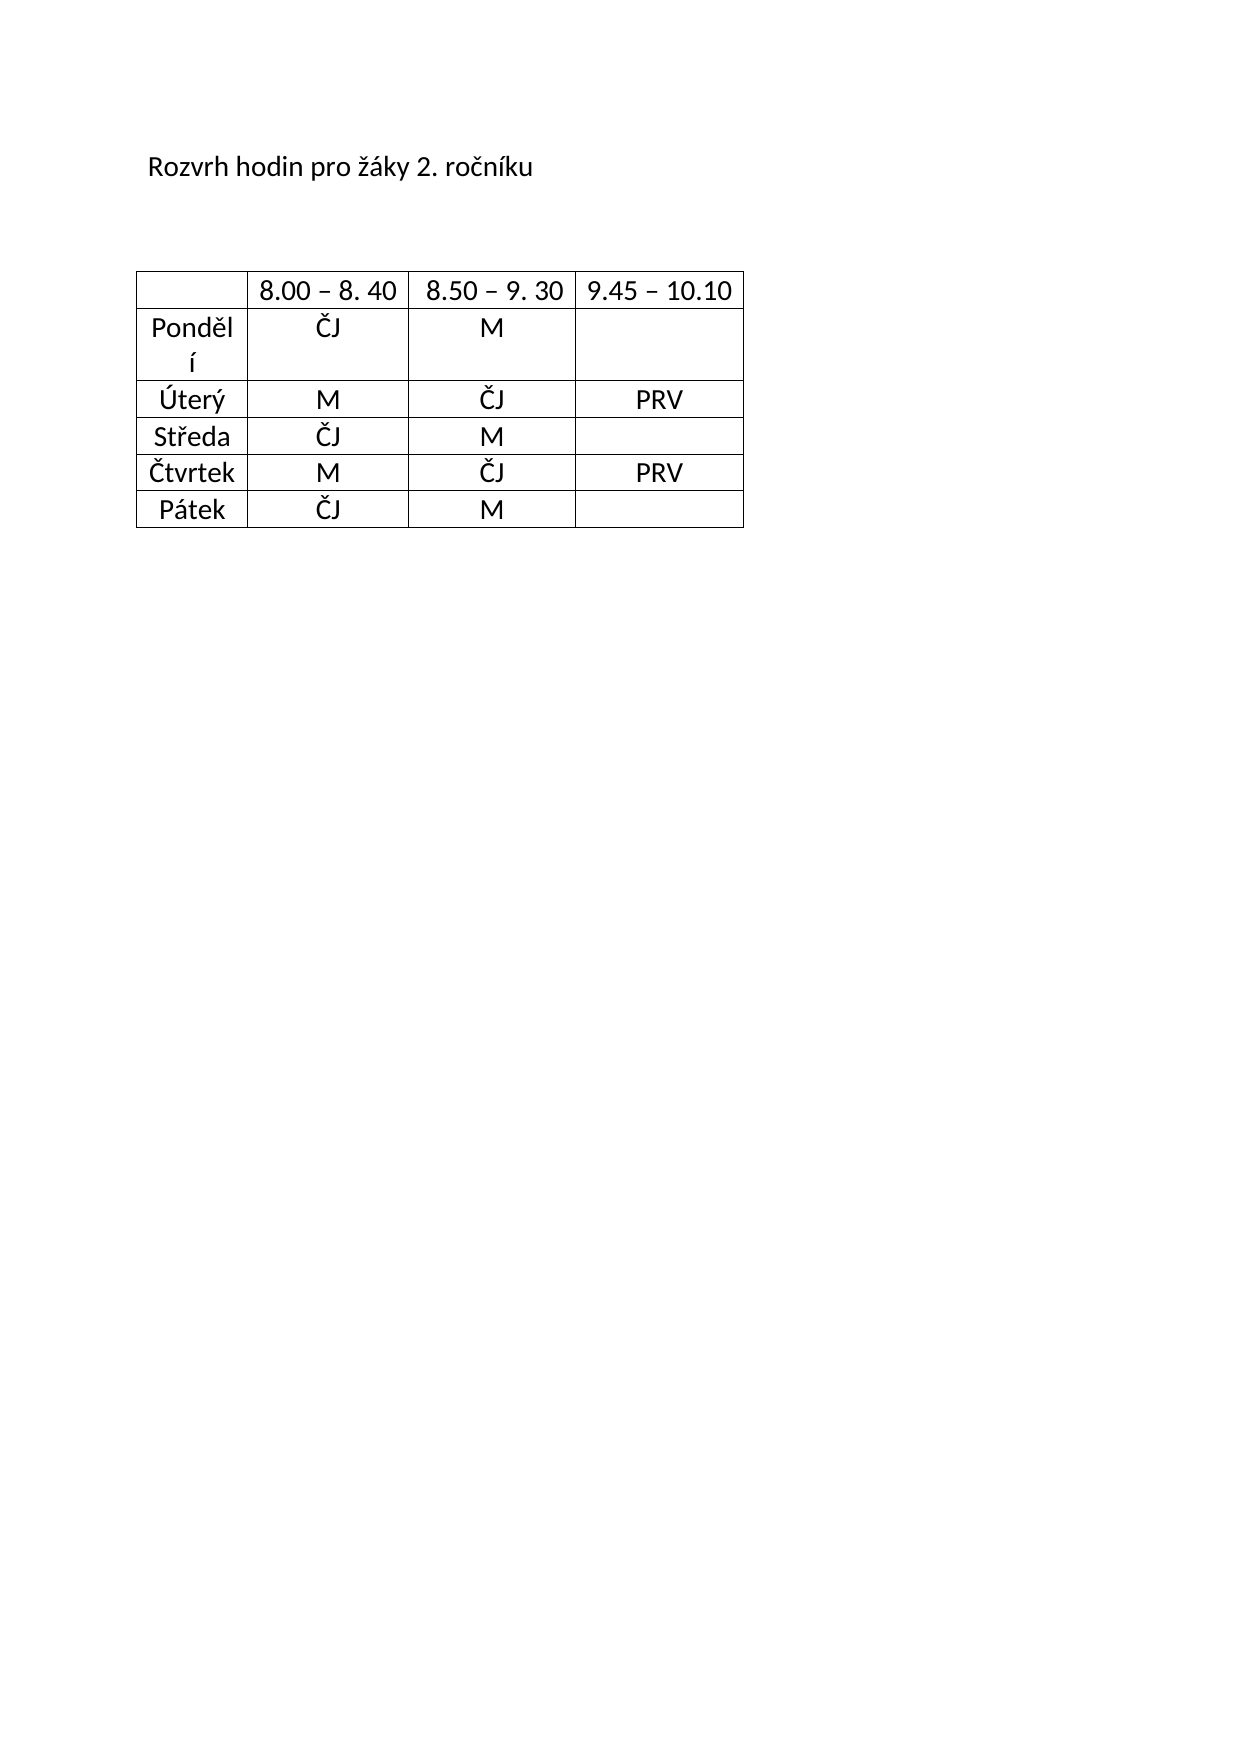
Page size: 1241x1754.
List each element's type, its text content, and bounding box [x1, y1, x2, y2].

table_cell ČJ [409, 381, 575, 417]
table_cell [576, 491, 743, 527]
table_cell ČJ [248, 309, 408, 380]
table_cell M [409, 418, 575, 453]
table_header [137, 272, 247, 308]
table_cell PRV [576, 381, 743, 417]
table_cell PRV [576, 455, 743, 490]
table_cell M [409, 491, 575, 527]
table_cell M [248, 381, 408, 417]
table_cell Středa [137, 418, 247, 453]
table_header 9.45 – 10.10 [576, 272, 743, 308]
table_header 8.00 – 8. 40 [248, 272, 408, 308]
table_cell Pátek [137, 491, 247, 527]
text Rozvrh hodin pro žáky 2. ročníku [148, 148, 1093, 183]
table_cell M [409, 309, 575, 380]
table_cell [576, 309, 743, 380]
table_cell ČJ [248, 491, 408, 527]
table_cell ČJ [248, 418, 408, 453]
table_cell [576, 418, 743, 453]
table_cell Čtvrtek [137, 455, 247, 490]
table_cell Úterý [137, 381, 247, 417]
table_cell ČJ [409, 455, 575, 490]
table_header 8.50 – 9. 30 [409, 272, 575, 308]
table_cell Pondělí [137, 309, 247, 380]
table_cell M [248, 455, 408, 490]
